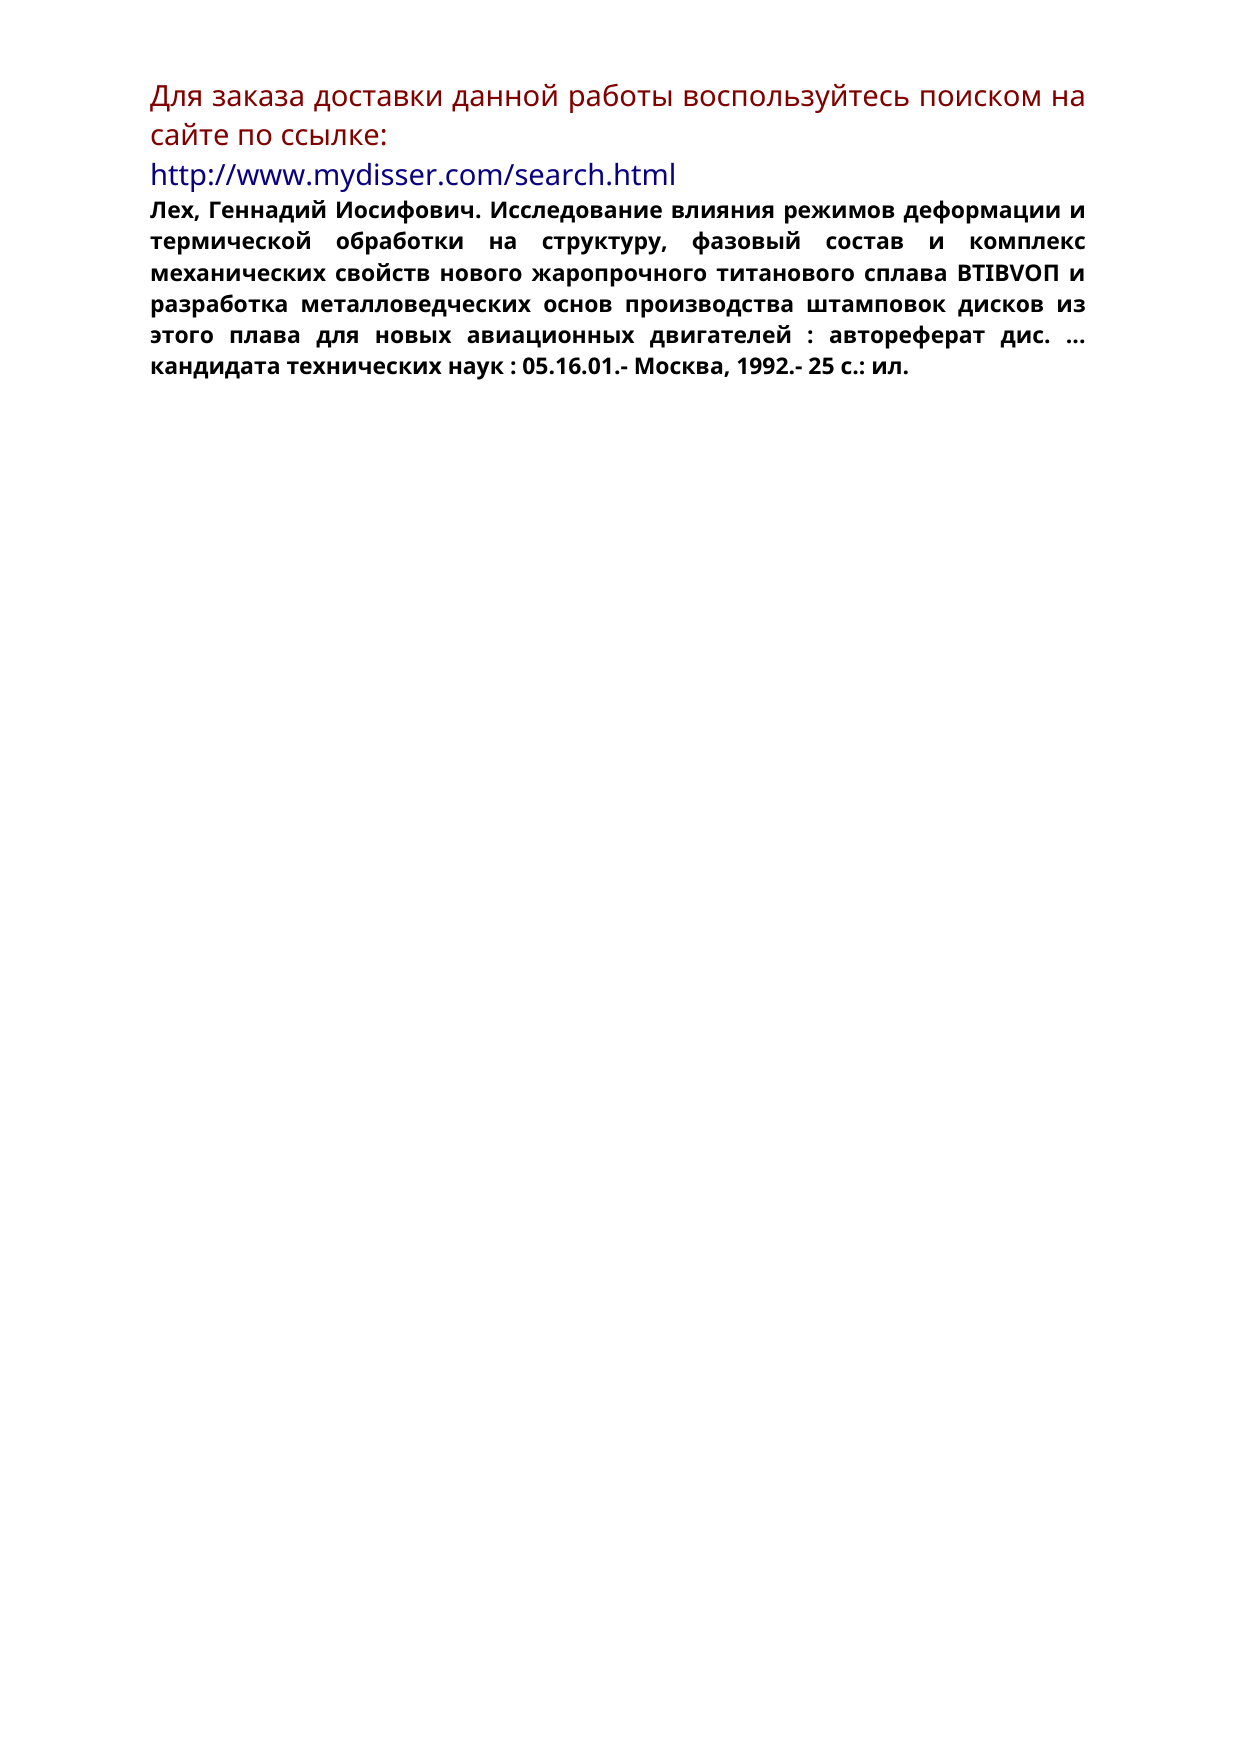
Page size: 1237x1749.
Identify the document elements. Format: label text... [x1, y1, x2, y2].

text Лех, Геннадий Иосифович. Исследование влияния режимов деформации и термической обработки на структуру, фазовый состав и комплекс механических свойств нового жаропрочного титанового сплава BTIBVОП и разработка металловедческих основ производства штамповок дисков из этого плава для новых авиационных двигателей : автореферат дис. ... кандидата технических наук : 05.16.01.- Москва, 1992.- 25 с.: ил. [150, 194, 1086, 382]
